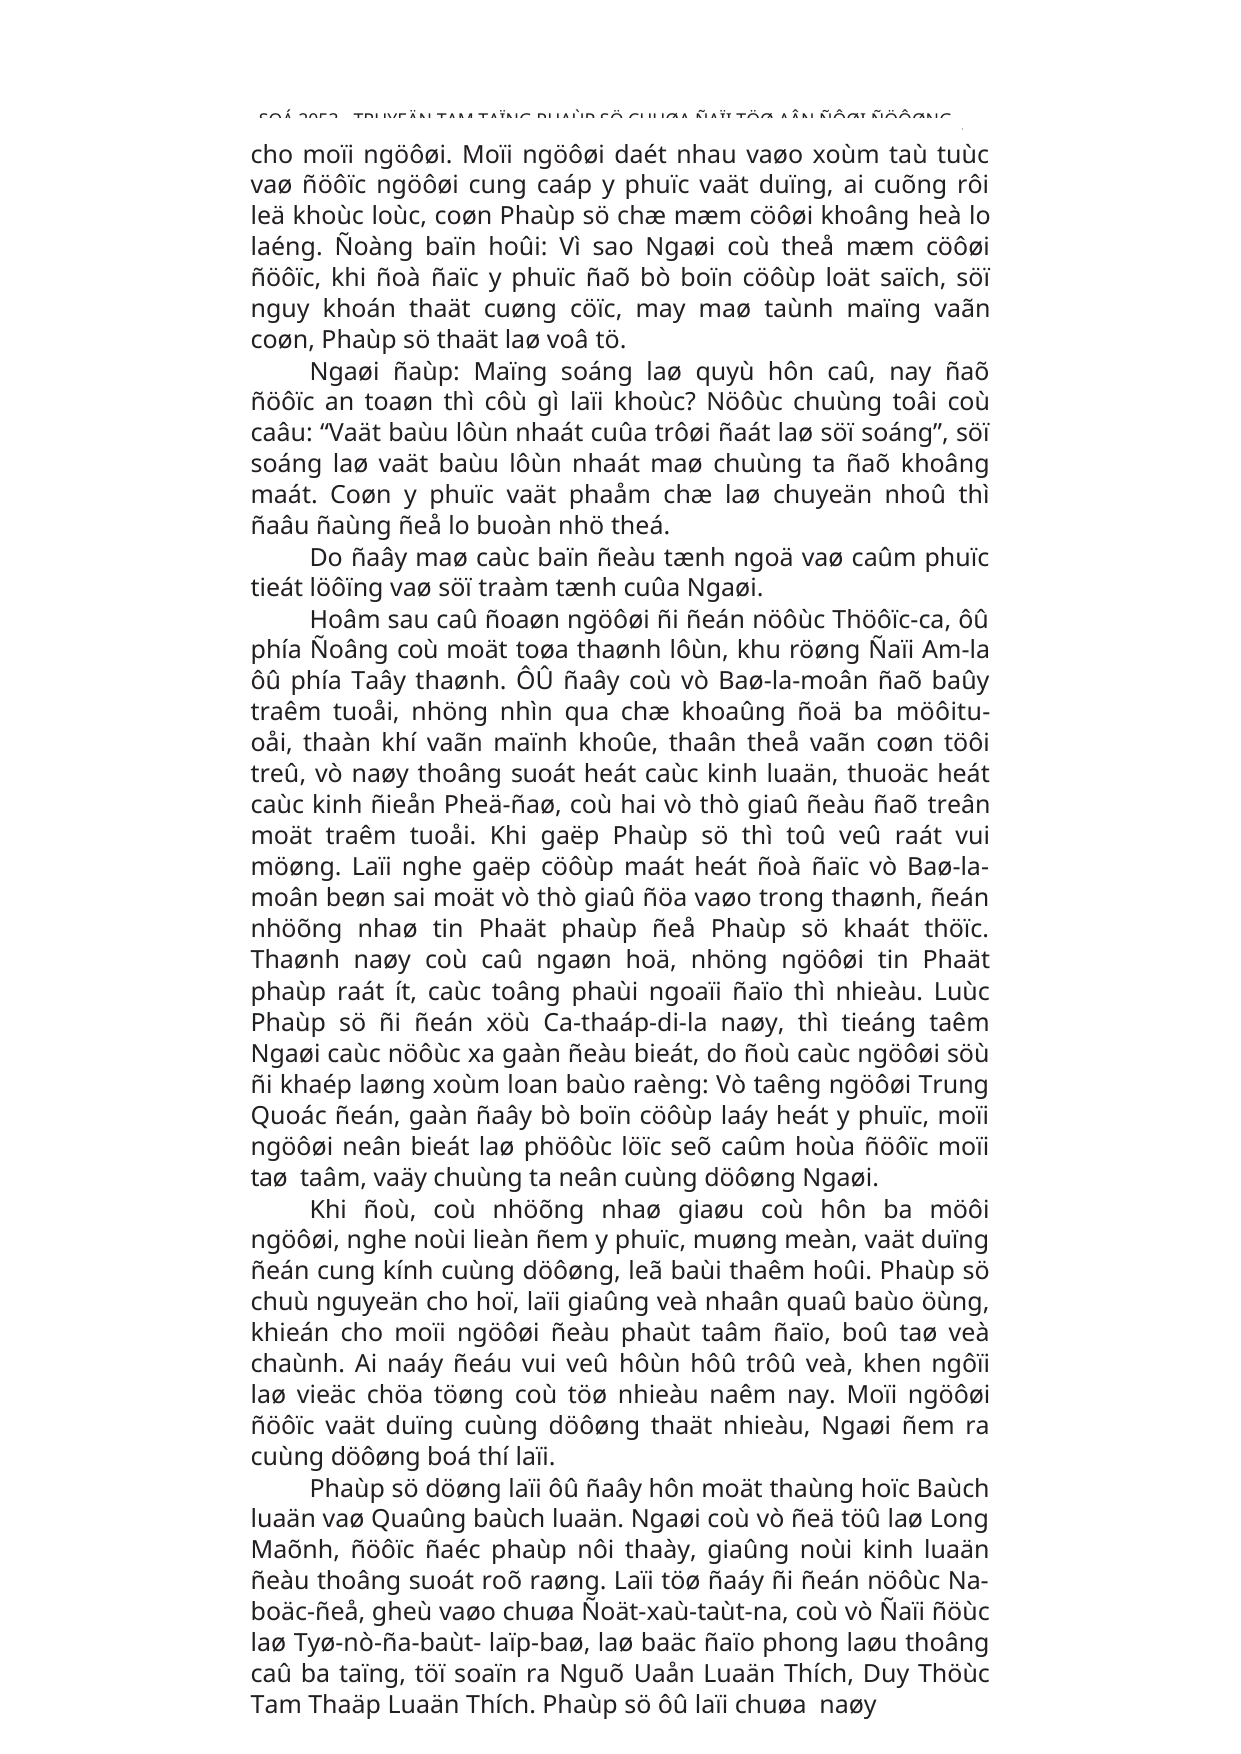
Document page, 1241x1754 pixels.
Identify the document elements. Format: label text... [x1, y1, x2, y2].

text Khi ñoù, coù nhöõng nhaø giaøu coù hôn ba möôi ngöôøi, nghe noùi lieàn ñem y phuïc, muøng meàn, vaät duïng ñeán cung kính cuùng döôøng, leã baùi thaêm hoûi. Phaùp sö chuù nguyeän cho hoï, laïi giaûng veà nhaân quaû baùo öùng, khieán cho moïi ngöôøi ñeàu phaùt taâm ñaïo, boû taø veà chaùnh. Ai naáy ñeáu vui veû hôùn hôû trôû veà, khen ngôïi laø vieäc chöa töøng coù töø nhieàu naêm nay. Moïi ngöôøi ñöôïc vaät duïng cuùng döôøng thaät nhieàu, Ngaøi ñem ra cuùng döôøng boá thí laïi. [250, 1193, 990, 1473]
text Hoâm sau caû ñoaøn ngöôøi ñi ñeán nöôùc Thöôïc-ca, ôû phía Ñoâng coù moät toøa thaønh lôùn, khu röøng Ñaïi Am-la ôû phía Taây thaønh. ÔÛ ñaây coù vò Baø-la-moân ñaõ baûy traêm tuoåi, nhöng nhìn qua chæ khoaûng ñoä ba möôitu- oåi, thaàn khí vaãn maïnh khoûe, thaân theå vaãn coøn töôi treû, vò naøy thoâng suoát heát caùc kinh luaän, thuoäc heát caùc kinh ñieån Pheä-ñaø, coù hai vò thò giaû ñeàu ñaõ treân moät traêm tuoåi. Khi gaëp Phaùp sö thì toû veû raát vui möøng. Laïi nghe gaëp cöôùp maát heát ñoà ñaïc vò Baø-la-moân beøn sai moät vò thò giaû ñöa vaøo trong thaønh, ñeán nhöõng nhaø tin Phaät phaùp ñeå Phaùp sö khaát thöïc. Thaønh naøy coù caû ngaøn hoä, nhöng ngöôøi tin Phaät phaùp raát ít, caùc toâng phaùi ngoaïi ñaïo thì nhieàu. Luùc Phaùp sö ñi ñeán xöù Ca-thaáp-di-la naøy, thì tieáng taêm Ngaøi caùc nöôùc xa gaàn ñeàu bieát, do ñoù caùc ngöôøi söù ñi khaép laøng xoùm loan baùo raèng: Vò taêng ngöôøi Trung Quoác ñeán, gaàn ñaây bò boïn cöôùp laáy heát y phuïc, moïi ngöôøi neân bieát laø phöôùc löïc seõ caûm hoùa ñöôïc moïi taø taâm, vaäy chuùng ta neân cuùng döôøng Ngaøi. [250, 604, 990, 1193]
text cho moïi ngöôøi. Moïi ngöôøi daét nhau vaøo xoùm taù tuùc vaø ñöôïc ngöôøi cung caáp y phuïc vaät duïng, ai cuõng rôi leä khoùc loùc, coøn Phaùp sö chæ mæm cöôøi khoâng heà lo laéng. Ñoàng baïn hoûi: Vì sao Ngaøi coù theå mæm cöôøi ñöôïc, khi ñoà ñaïc y phuïc ñaõ bò boïn cöôùp loät saïch, söï nguy khoán thaät cuøng cöïc, may maø taùnh maïng vaãn coøn, Phaùp sö thaät laø voâ tö. [250, 138, 990, 356]
text Do ñaây maø caùc baïn ñeàu tænh ngoä vaø caûm phuïc tieát löôïng vaø söï traàm tænh cuûa Ngaøi. [250, 542, 990, 604]
text Phaùp sö döøng laïi ôû ñaây hôn moät thaùng hoïc Baùch luaän vaø Quaûng baùch luaän. Ngaøi coù vò ñeä töû laø Long Maõnh, ñöôïc ñaéc phaùp nôi thaày, giaûng noùi kinh luaän ñeàu thoâng suoát roõ raøng. Laïi töø ñaáy ñi ñeán nöôùc Na-boäc-ñeå, gheù vaøo chuøa Ñoät-xaù-taùt-na, coù vò Ñaïi ñöùc laø Tyø-nò-ña-baùt- laïp-baø, laø baäc ñaïo phong laøu thoâng caû ba taïng, töï soaïn ra Nguõ Uaån Luaän Thích, Duy Thöùc Tam Thaäp Luaän Thích. Phaùp sö ôû laïi chuøa naøy [250, 1473, 990, 1721]
text Ngaøi ñaùp: Maïng soáng laø quyù hôn caû, nay ñaõ ñöôïc an toaøn thì côù gì laïi khoùc? Nöôùc chuùng toâi coù caâu: “Vaät baùu lôùn nhaát cuûa trôøi ñaát laø söï soáng”, söï soáng laø vaät baùu lôùn nhaát maø chuùng ta ñaõ khoâng maát. Coøn y phuïc vaät phaåm chæ laø chuyeän nhoû thì ñaâu ñaùng ñeå lo buoàn nhö theá. [250, 356, 990, 542]
